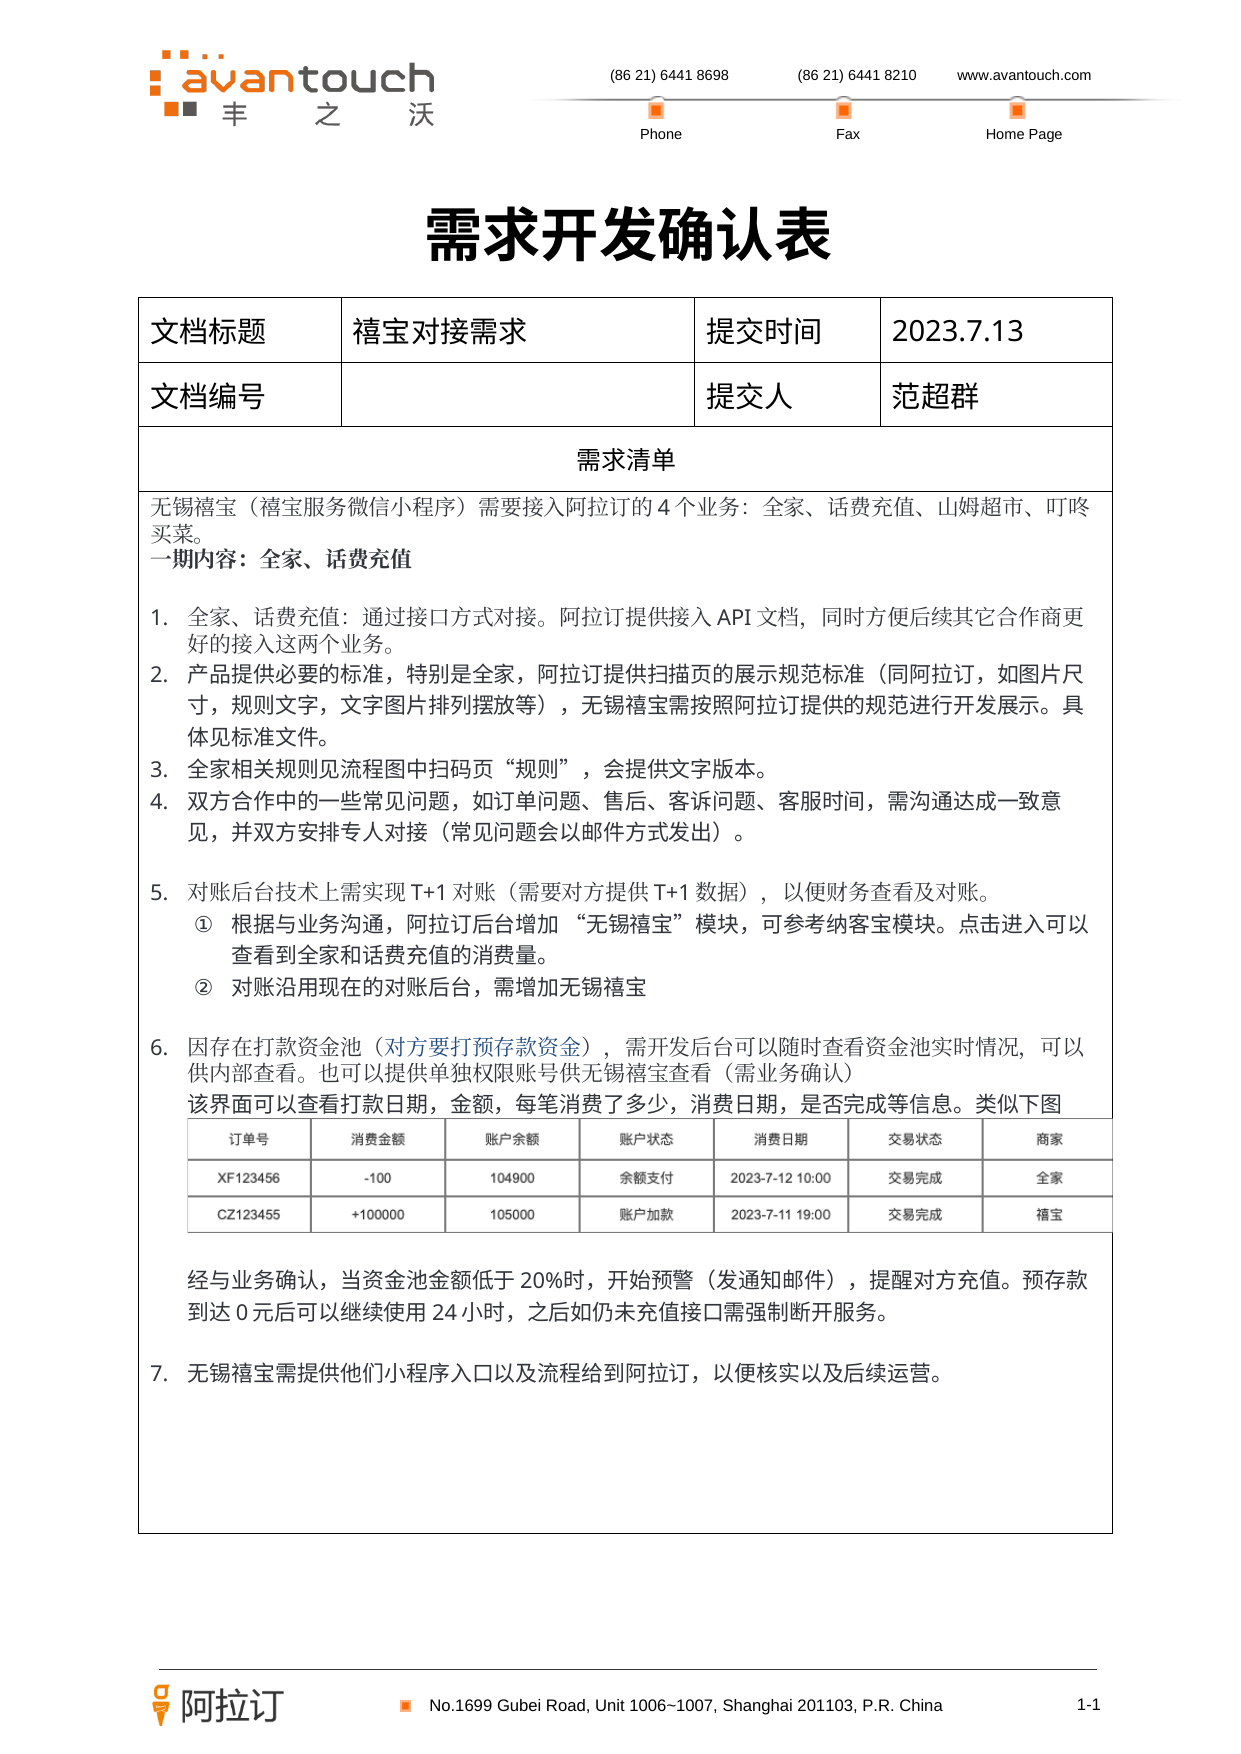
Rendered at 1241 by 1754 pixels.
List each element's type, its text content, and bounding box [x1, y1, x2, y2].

table_header 2023.7.13 [881, 298, 1112, 362]
picture [400, 1700, 411, 1712]
table_cell 提交人 [695, 363, 880, 426]
picture [150, 1683, 285, 1726]
table_header 文档标题 [139, 298, 341, 362]
table_cell 无锡禧宝（禧宝服务微信小程序）需要接入阿拉订的4个业务：全家、话费充值、山姆超市、叮咚买菜。 一期内容：全家、话费充值 全家、话费充值：通过接口方式对接。阿拉订提供接入API文档，同时方便后续其它合作商更好的接入这两个业务。 产品提供必要的标准，特别是全家，阿拉订提供扫描页的展示规范标准（同阿拉订，如图片尺寸，规则文字，文字图片排列摆放等），无锡禧宝需按照阿拉订提供的规范进行开发展示。具体见标准文件。 全家相关规则见流程图中扫码页“规则”，会提供文字版本。 双方合作中的一些常见问题，如订单问题、售后、客诉问题、客服时间，需沟通达成一致意见，并双方安排专人对接（常见问题会以邮件方式发出）。 对账后台技术上需实现T+1对账（需要对方提供T+1数据），以便财务查看及对账。 根据与业务沟通，阿拉订后台增加 “无锡禧宝”模块，可参考纳客宝模块。点击进入可以查看到全家和话费充值的消费量。 对账沿用现在的对账后台，需增加无锡禧宝 因存在打款资金池（对方要打预存款资金），需开发后台可以随时查看资金池实时情况，可以供内部查看。也可以提供单独权限账号供无锡禧宝查看（需业务确认） 该界面可以查看打款日期，金额，每笔消费了多少，消费日期，是否完成等信息。类似下图 经与业务确认，当资金池金额低于20%时，开始预警（发通知邮件），提醒对方充值。预存款到达0元后可以继续使用24小时，之后如仍未充值接口需强制断开服务。 无锡禧宝需提供他们小程序入口以及流程给到阿拉订，以便核实以及后续运营。 [139, 492, 1112, 1533]
picture [150, 50, 436, 128]
table_header 禧宝对接需求 [342, 298, 694, 362]
table_cell 需求清单 [139, 427, 1112, 491]
table_cell 范超群 [881, 363, 1112, 426]
picture [187, 1118, 1113, 1233]
table_cell [342, 363, 694, 426]
text 需求开发确认表 [150, 188, 1106, 273]
table_cell 文档编号 [139, 363, 341, 426]
picture [525, 96, 1182, 119]
table_header 提交时间 [695, 298, 880, 362]
